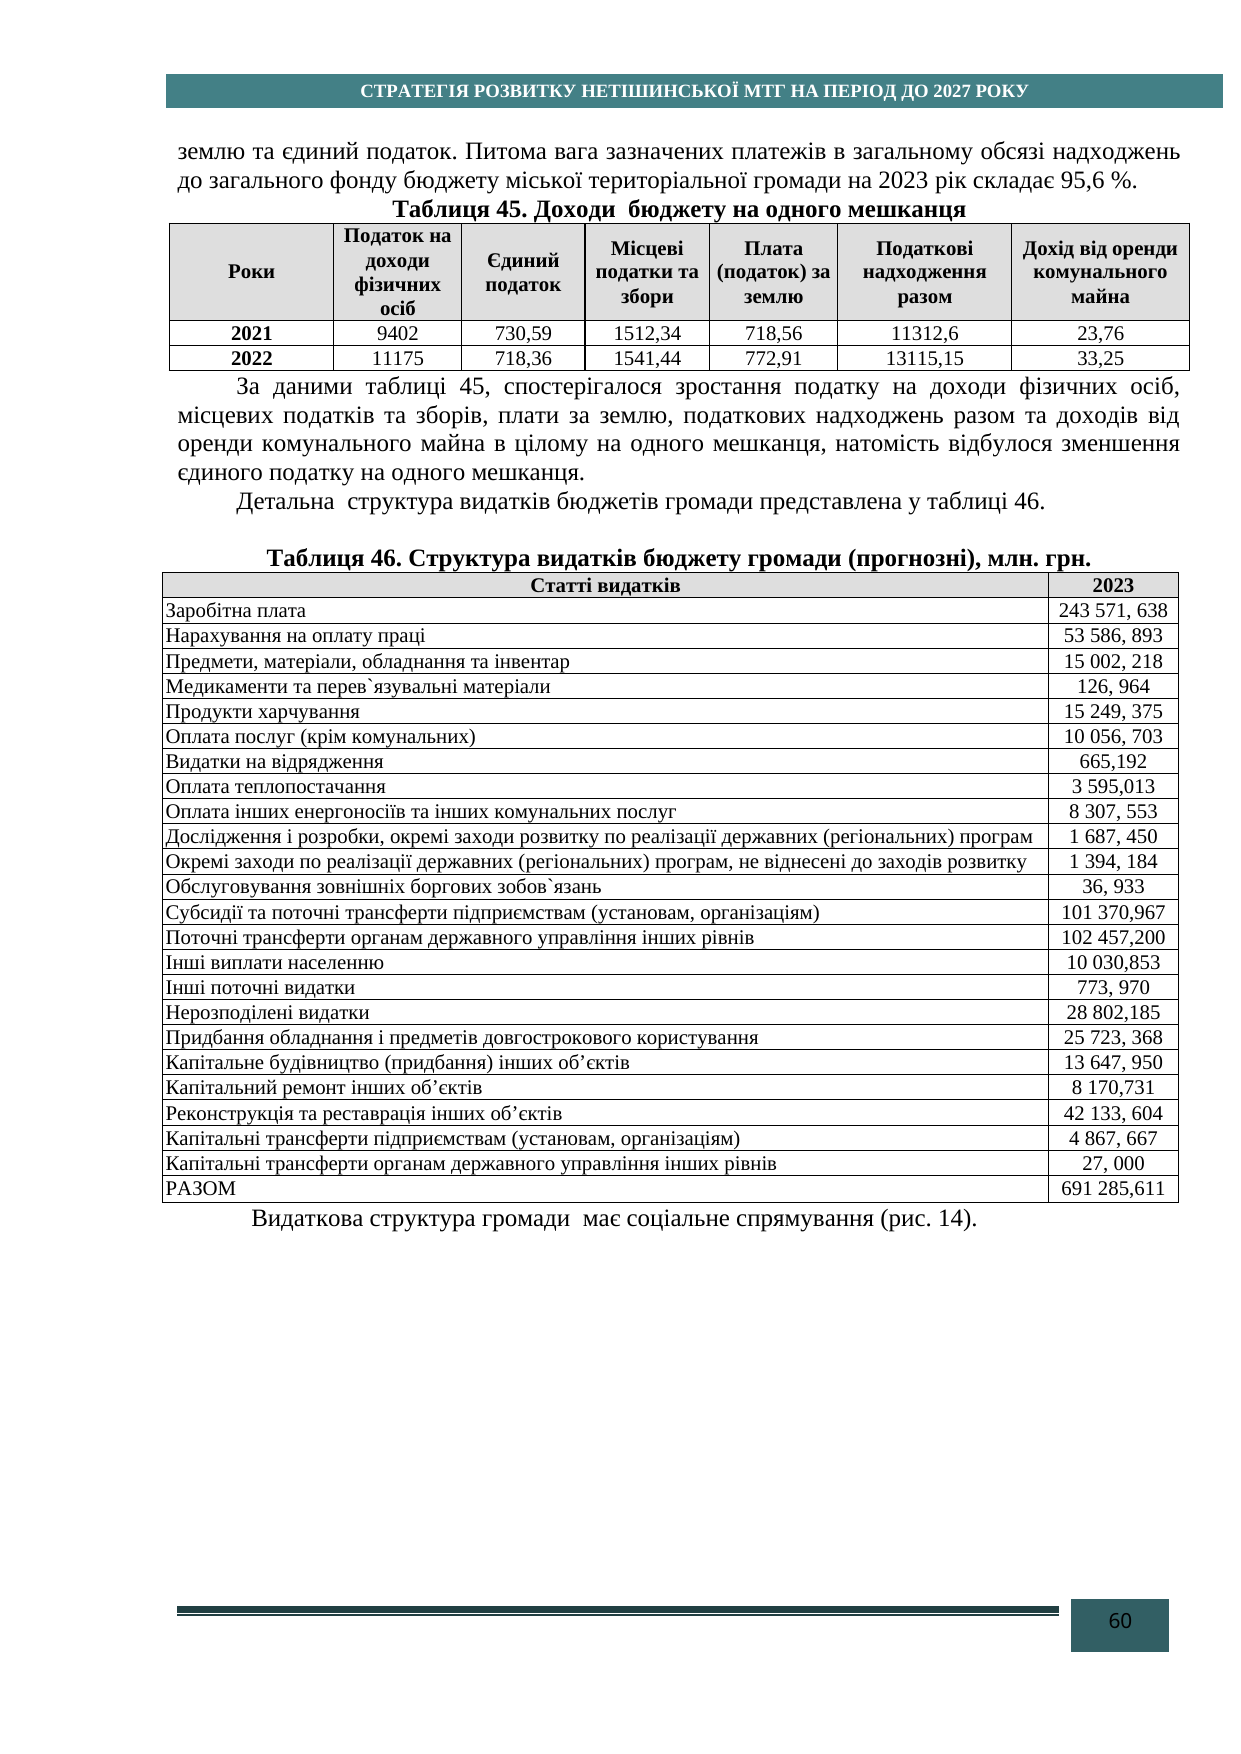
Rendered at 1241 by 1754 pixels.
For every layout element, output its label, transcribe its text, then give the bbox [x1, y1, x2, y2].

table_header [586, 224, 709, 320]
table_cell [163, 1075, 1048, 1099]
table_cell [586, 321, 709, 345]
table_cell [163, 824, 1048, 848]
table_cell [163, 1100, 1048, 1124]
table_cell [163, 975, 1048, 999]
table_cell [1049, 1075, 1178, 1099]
text За даними таблиці 45, спостерігалося зростання податку на доходи фізичних осіб, місцевих податків та зборів, плати за землю, податкових надходжень разом та доходів від оренди комунального майна в цілому на одного мешканця, натомість відбулося зменшення єдиного податку на одного мешканця. [177, 371, 1181, 486]
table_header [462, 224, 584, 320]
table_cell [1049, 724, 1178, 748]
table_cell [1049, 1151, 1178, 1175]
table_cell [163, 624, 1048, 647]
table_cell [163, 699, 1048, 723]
text Детальна структура видатків бюджетів громади представлена у таблиці 46. [177, 486, 1181, 515]
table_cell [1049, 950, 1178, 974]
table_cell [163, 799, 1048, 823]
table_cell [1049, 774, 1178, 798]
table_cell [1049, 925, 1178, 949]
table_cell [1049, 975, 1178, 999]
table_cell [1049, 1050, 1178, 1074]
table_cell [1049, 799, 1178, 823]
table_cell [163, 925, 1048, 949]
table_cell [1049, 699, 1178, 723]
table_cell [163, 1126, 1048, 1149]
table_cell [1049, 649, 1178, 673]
text Видаткова структура громади має соціальне спрямування (рис. 14). [177, 1203, 1181, 1232]
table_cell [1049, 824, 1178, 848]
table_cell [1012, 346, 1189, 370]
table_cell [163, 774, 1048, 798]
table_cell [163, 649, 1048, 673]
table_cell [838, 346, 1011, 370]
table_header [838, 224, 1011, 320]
title Таблиця 46. Структура видатків бюджету громади (прогнозні), млн. грн. [177, 543, 1181, 572]
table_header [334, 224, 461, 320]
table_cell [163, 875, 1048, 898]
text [177, 136, 1181, 194]
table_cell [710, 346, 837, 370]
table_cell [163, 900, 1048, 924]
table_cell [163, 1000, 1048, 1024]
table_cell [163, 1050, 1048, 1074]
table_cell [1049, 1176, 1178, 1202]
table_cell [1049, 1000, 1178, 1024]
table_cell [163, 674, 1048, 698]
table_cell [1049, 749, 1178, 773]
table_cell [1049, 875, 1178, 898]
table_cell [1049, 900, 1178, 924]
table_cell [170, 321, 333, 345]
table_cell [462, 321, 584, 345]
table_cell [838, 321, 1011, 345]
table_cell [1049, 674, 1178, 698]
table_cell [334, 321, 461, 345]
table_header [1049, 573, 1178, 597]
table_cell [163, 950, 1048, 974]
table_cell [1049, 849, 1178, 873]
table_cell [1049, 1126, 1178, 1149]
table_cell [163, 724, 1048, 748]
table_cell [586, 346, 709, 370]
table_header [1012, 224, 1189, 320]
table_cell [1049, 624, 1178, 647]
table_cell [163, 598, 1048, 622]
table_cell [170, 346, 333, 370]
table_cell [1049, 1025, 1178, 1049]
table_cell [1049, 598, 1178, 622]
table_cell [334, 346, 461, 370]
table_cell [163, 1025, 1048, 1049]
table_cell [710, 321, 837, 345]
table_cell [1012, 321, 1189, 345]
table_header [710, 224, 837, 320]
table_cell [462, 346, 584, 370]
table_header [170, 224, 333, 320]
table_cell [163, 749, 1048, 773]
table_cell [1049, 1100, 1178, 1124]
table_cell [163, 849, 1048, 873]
title Таблиця 45. Доходи бюджету на одного мешканця [177, 194, 1181, 222]
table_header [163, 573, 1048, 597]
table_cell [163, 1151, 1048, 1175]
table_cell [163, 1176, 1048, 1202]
